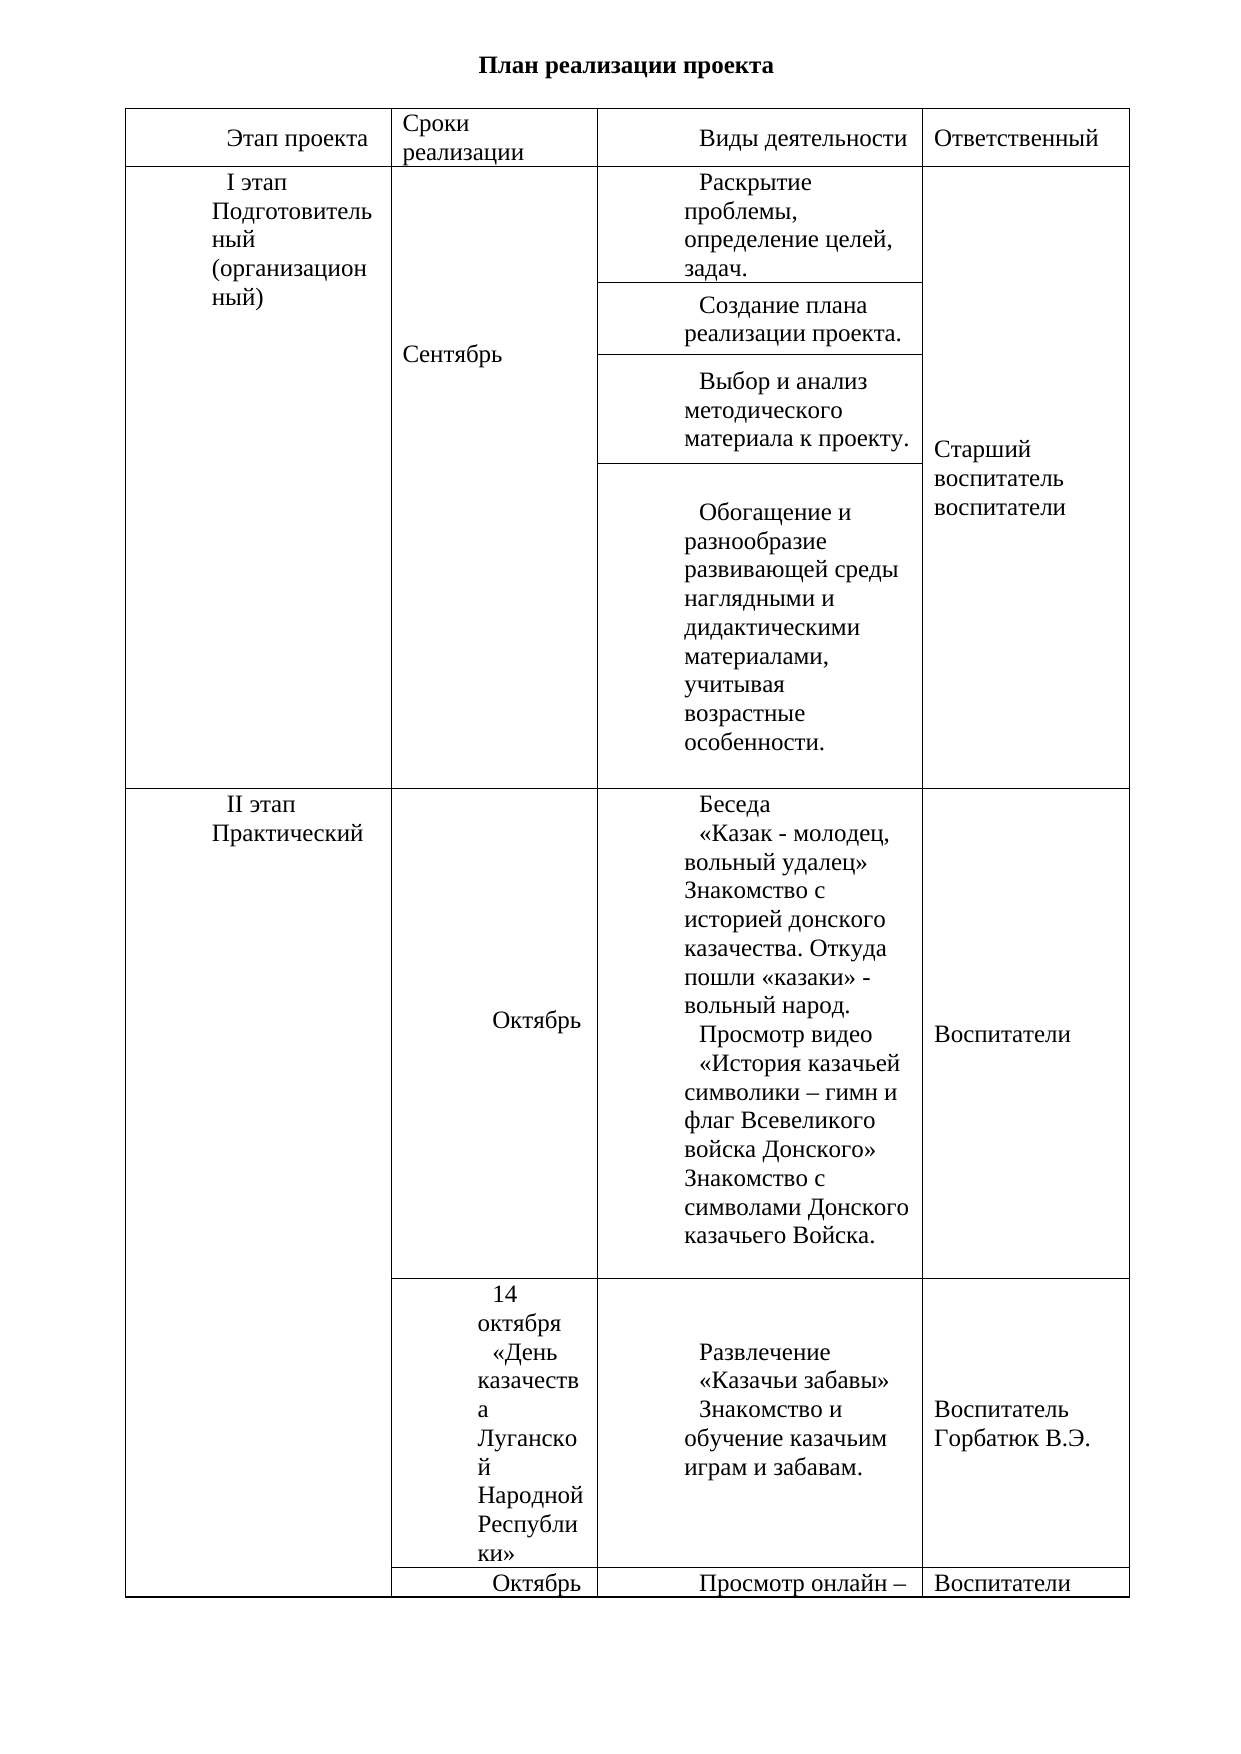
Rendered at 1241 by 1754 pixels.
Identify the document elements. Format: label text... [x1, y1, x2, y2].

table_cell Раскрытие проблемы, определение целей, задач. [598, 167, 922, 282]
text План реализации проекта [184, 50, 1209, 79]
table_cell I этап Подготовительный (организационный) [126, 167, 391, 788]
table_cell Воспитатель Горбатюк В.Э. [923, 1279, 1129, 1567]
table_cell Октябрь [392, 1568, 597, 1596]
table_cell 14 октября «День казачества Луганской Народной Республики» [392, 1279, 597, 1567]
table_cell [598, 1568, 922, 1596]
table_cell Обогащение и разнообразие развивающей среды наглядными и дидактическими материалами, учитывая возрастные особенности. [598, 464, 922, 788]
table_cell Развлечение «Казачьи забавы» Знакомство и обучение казачьим играм и забавам. [598, 1279, 922, 1567]
table_cell Октябрь [392, 789, 597, 1278]
table_cell Беседа «Казак - молодец, вольный удалец» Знакомство с историей донского казачества. Откуда пошли «казаки» - вольный народ. Просмотр видео «История казачьей символики – гимн и флаг Всевеликого войска Донского» Знакомство с символами Донского казачьего Войска. [598, 789, 922, 1278]
table_cell Старший воспитатель воспитатели [923, 167, 1129, 788]
table_header Этап проекта [126, 109, 391, 166]
table_header Ответственный [923, 109, 1129, 166]
table_cell Сентябрь [392, 167, 597, 788]
table_cell Воспитатели [923, 1568, 1129, 1596]
table_header Виды деятельности [598, 109, 922, 166]
table_header Сроки реализации [392, 109, 597, 166]
table_cell Выбор и анализ методического материала к проекту. [598, 355, 922, 463]
table_cell Создание плана реализации проекта. [598, 283, 922, 354]
table_cell Воспитатели [923, 789, 1129, 1278]
table_cell II этап Практический [126, 789, 391, 1596]
